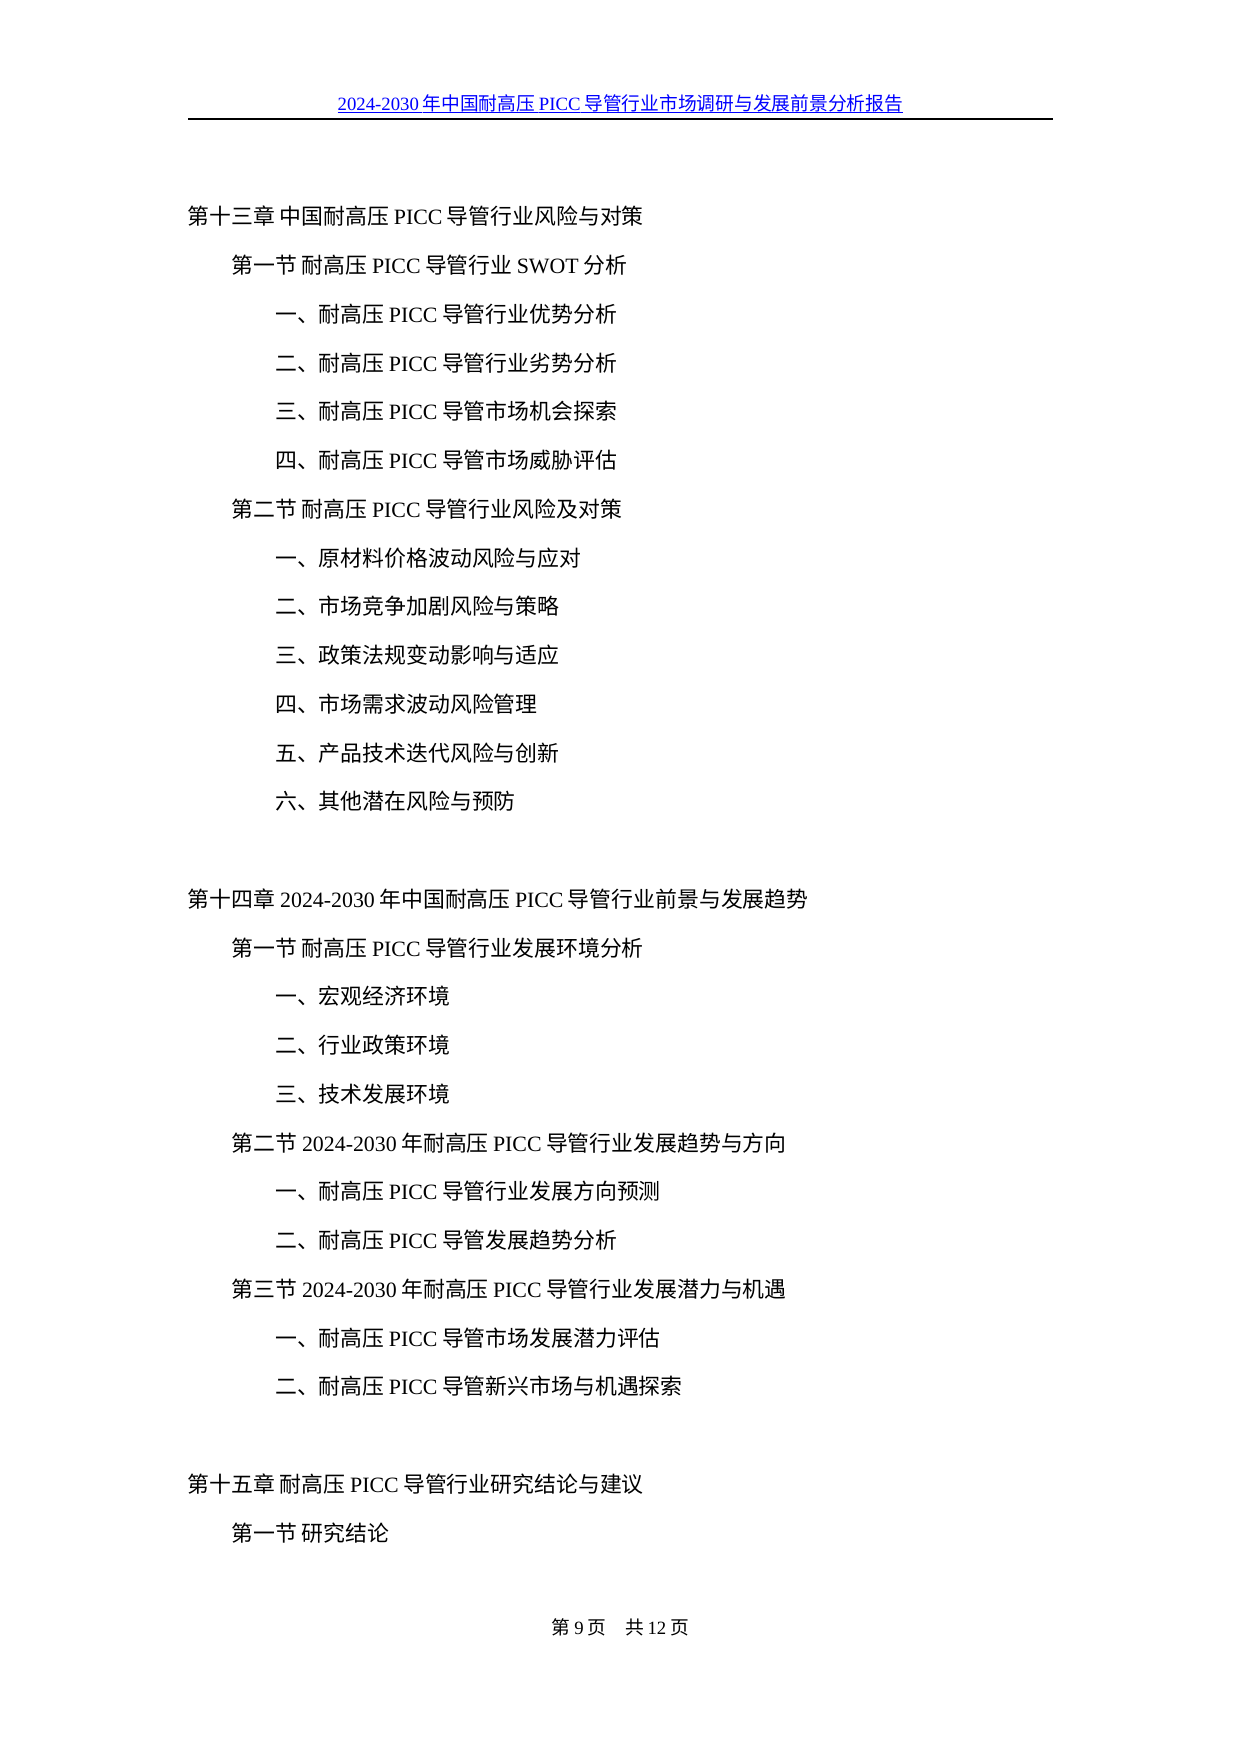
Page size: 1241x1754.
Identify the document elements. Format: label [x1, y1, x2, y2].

text [187, 150, 1053, 1548]
